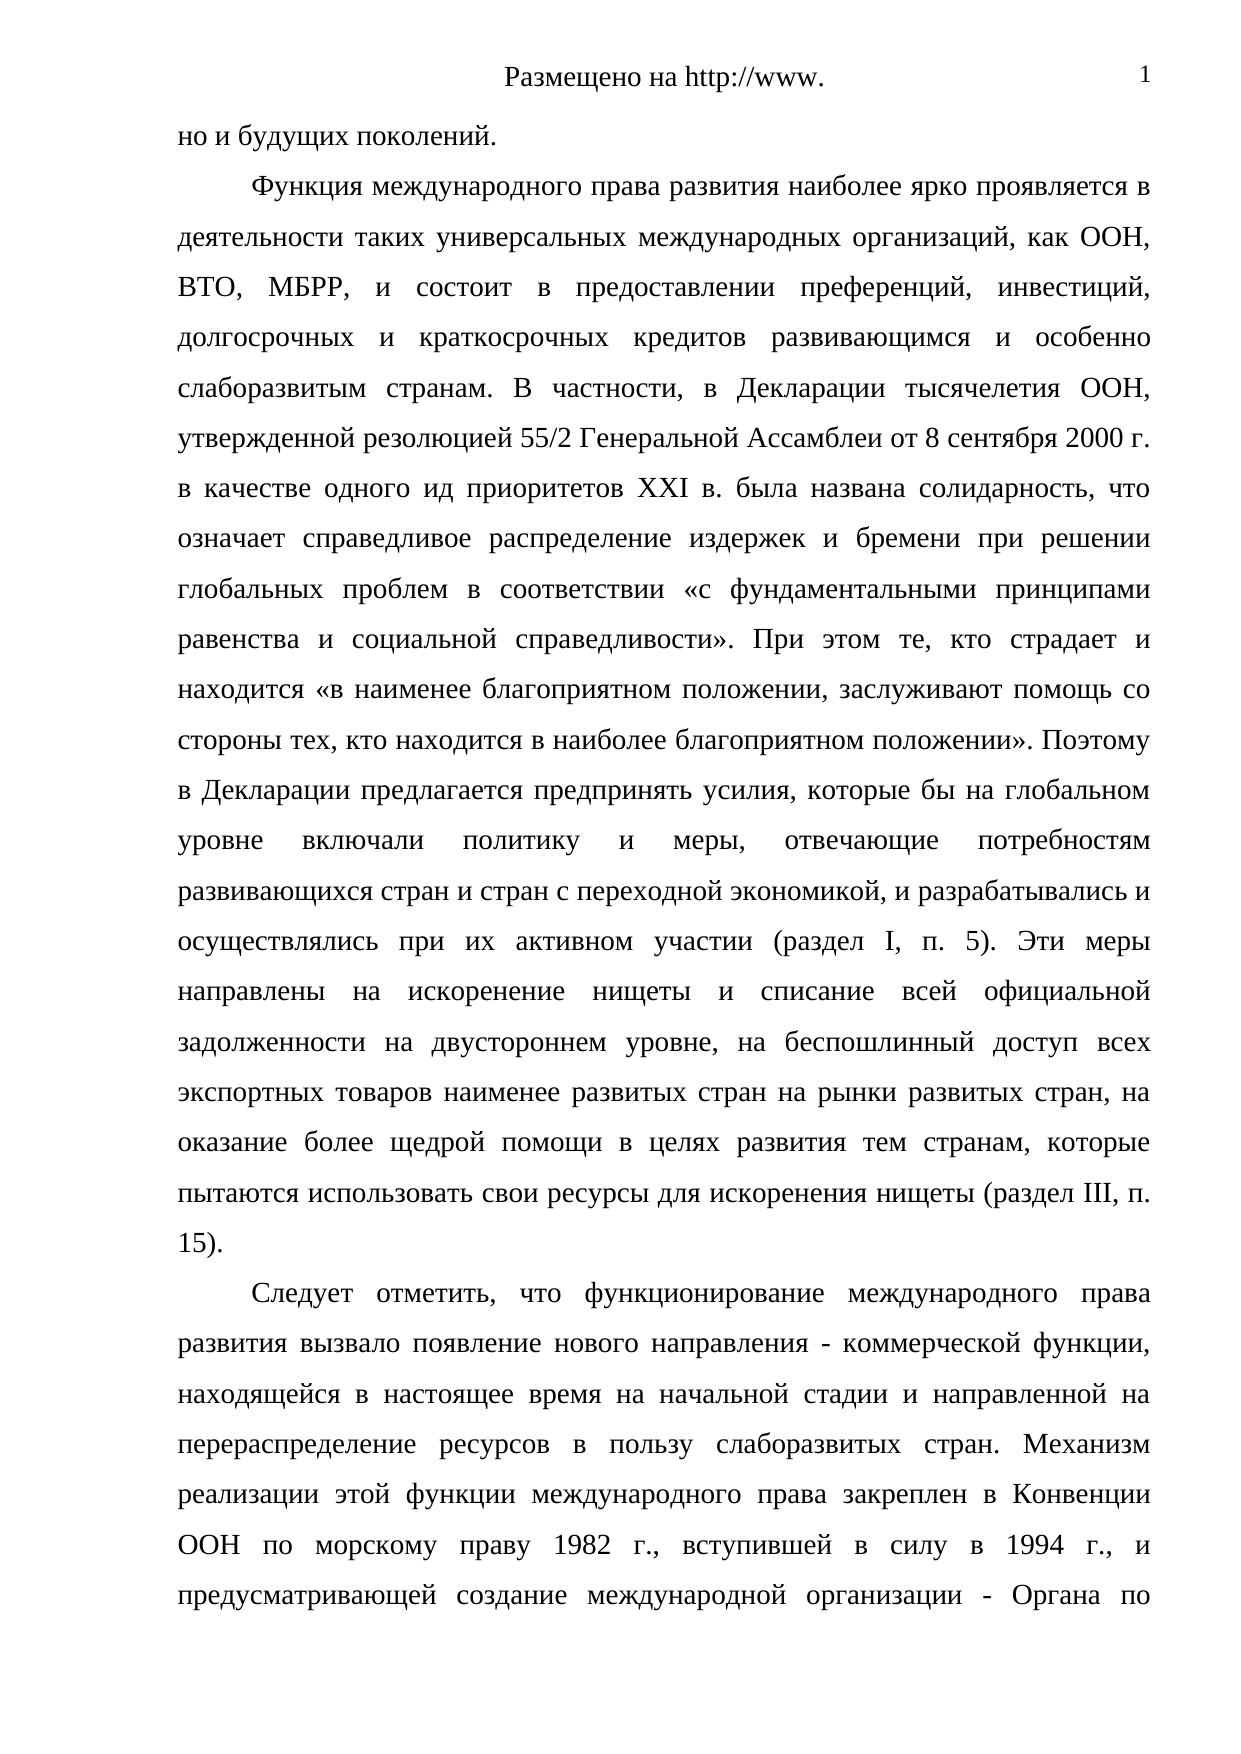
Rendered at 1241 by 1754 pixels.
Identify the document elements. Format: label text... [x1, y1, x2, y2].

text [177, 118, 1152, 152]
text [177, 1275, 1152, 1611]
text Функция международного права развития наиболее ярко проявляется в деятельности таких универсальных международных организаций, как ООН, ВТО, МБРР, и состоит в предоставлении преференций, инвестиций, долгосрочных и краткосрочных кредитов развивающимся и особенно слаборазвитым странам. В частности, в Декларации тысячелетия ООН, утвержденной резолюцией 55/2 Генеральной Ассамблеи от 8 сентября 2000 г. в качестве одного ид приоритетов XXI в. была названа солидарность, что означает справедливое распределение издержек и бремени при решении глобальных проблем в соответствии «с фундаментальными принципами равенства и социальной справедливости». При этом те, кто страдает и находится «в наименее благоприятном положении, заслуживают помощь со стороны тех, кто находится в наиболее благоприятном положении». Поэтому в Декларации предлагается предпринять усилия, которые бы на глобальном уровне включали политику и меры, отвечающие потребностям развивающихся стран и стран с переходной экономикой, и разрабатывались и осуществлялись при их активном участии (раздел I, п. 5). Эти меры направлены на искоренение нищеты и списание всей официальной задолженности на двустороннем уровне, на беспошлинный доступ всех экспортных товаров наименее развитых стран на рынки развитых стран, на оказание более щедрой помощи в целях развития тем странам, которые пытаются использовать свои ресурсы для искоренения нищеты (раздел III, п. 15). [177, 168, 1152, 1258]
